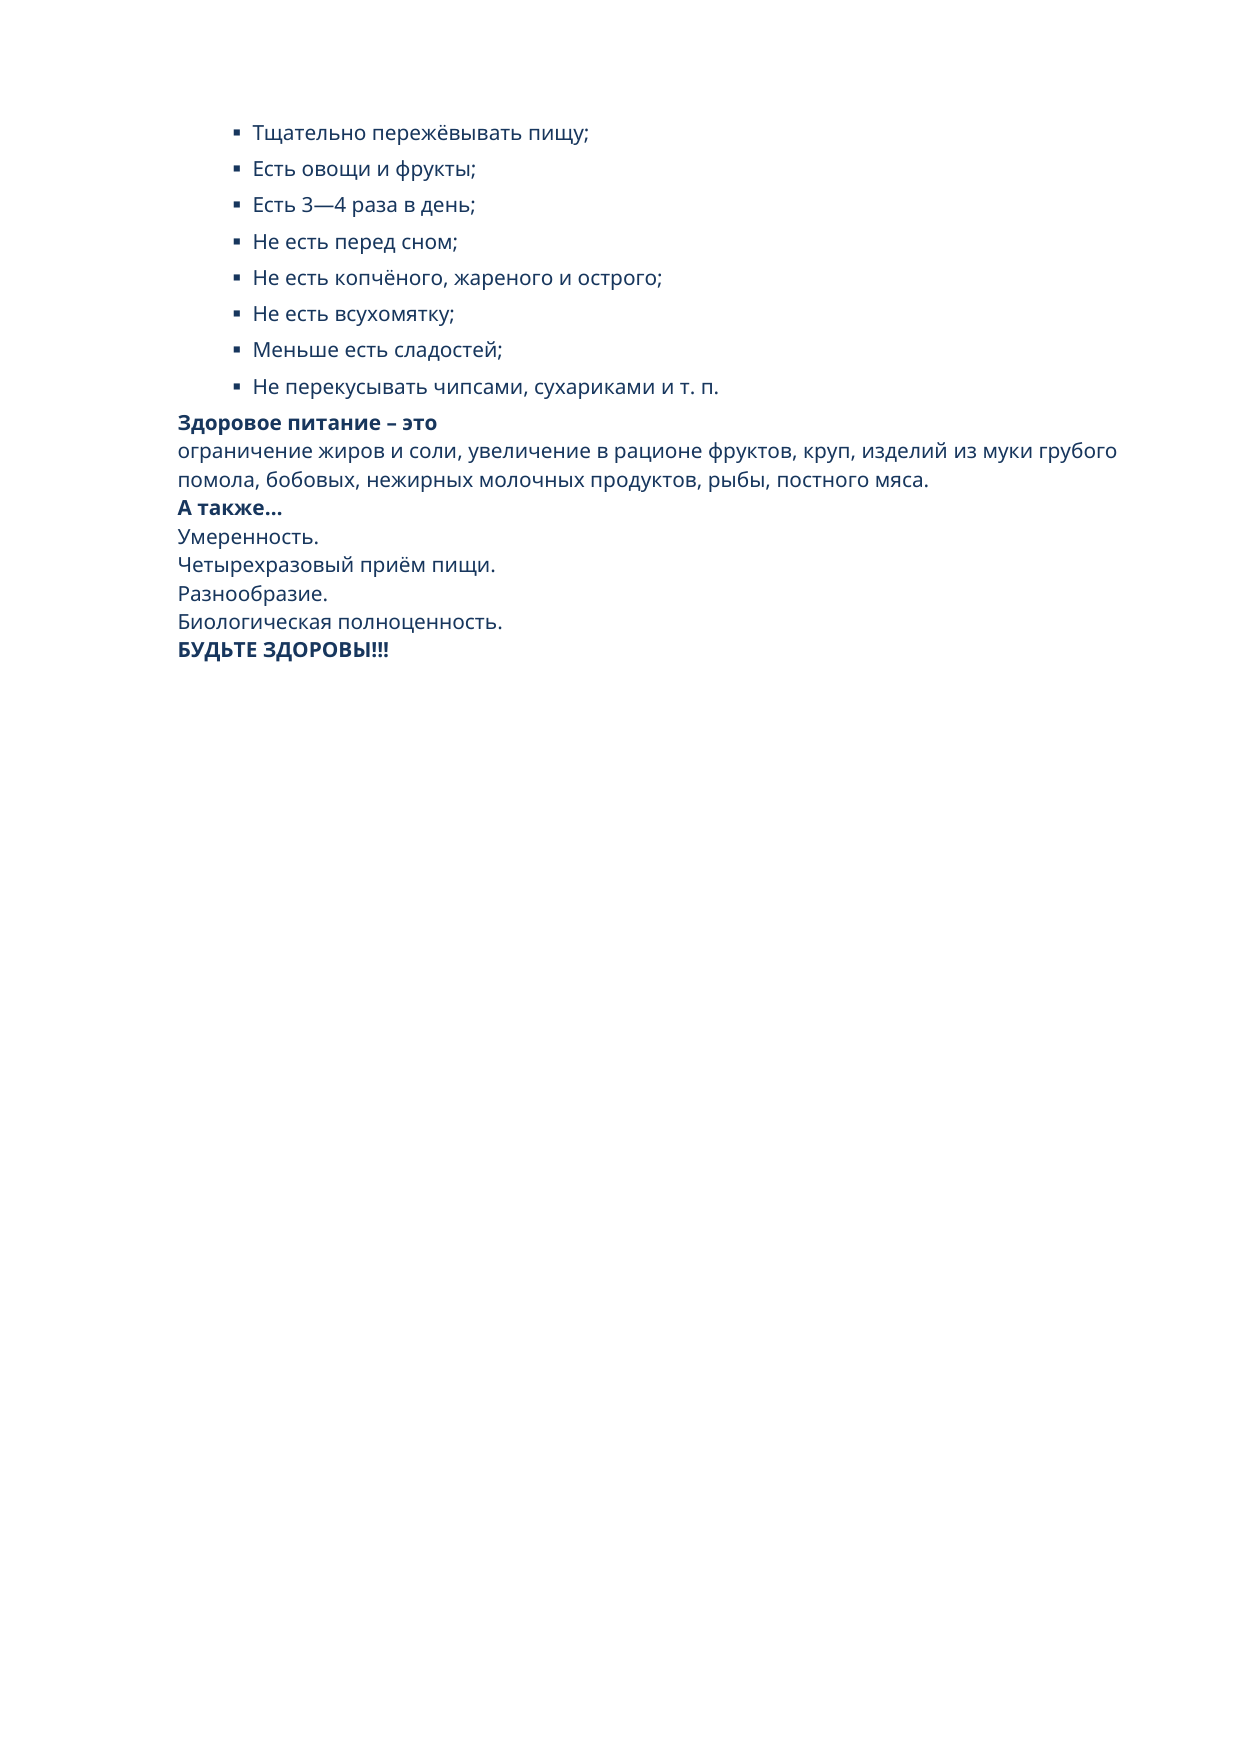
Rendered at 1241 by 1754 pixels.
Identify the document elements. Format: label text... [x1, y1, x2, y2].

list Меньше есть сладостей; [232, 336, 1152, 364]
list Не есть копчёного, жареного и острого; [232, 263, 1152, 292]
list Есть овощи и фрукты; [232, 154, 1152, 183]
list Есть 3—4 раза в день; [232, 191, 1152, 219]
list Тщательно пережёвывать пищу; [232, 118, 1152, 147]
list Не перекусывать чипсами, сухариками и т. п. [232, 372, 1152, 400]
text БУДЬТЕ ЗДОРОВЫ!!! [177, 636, 1152, 664]
text Здоровое питание – это ограничение жиров и соли, увеличение в рационе фруктов, круп, изделий из муки грубого помола, бобовых, нежирных молочных продуктов, рыбы, постного мяса. [177, 408, 1152, 493]
text А также… Умеренность. Четырехразовый приём пищи. Разнообразие. Биологическая полноценность. [177, 493, 1152, 636]
list Не есть всухомятку; [232, 299, 1152, 328]
list Не есть перед сном; [232, 227, 1152, 255]
